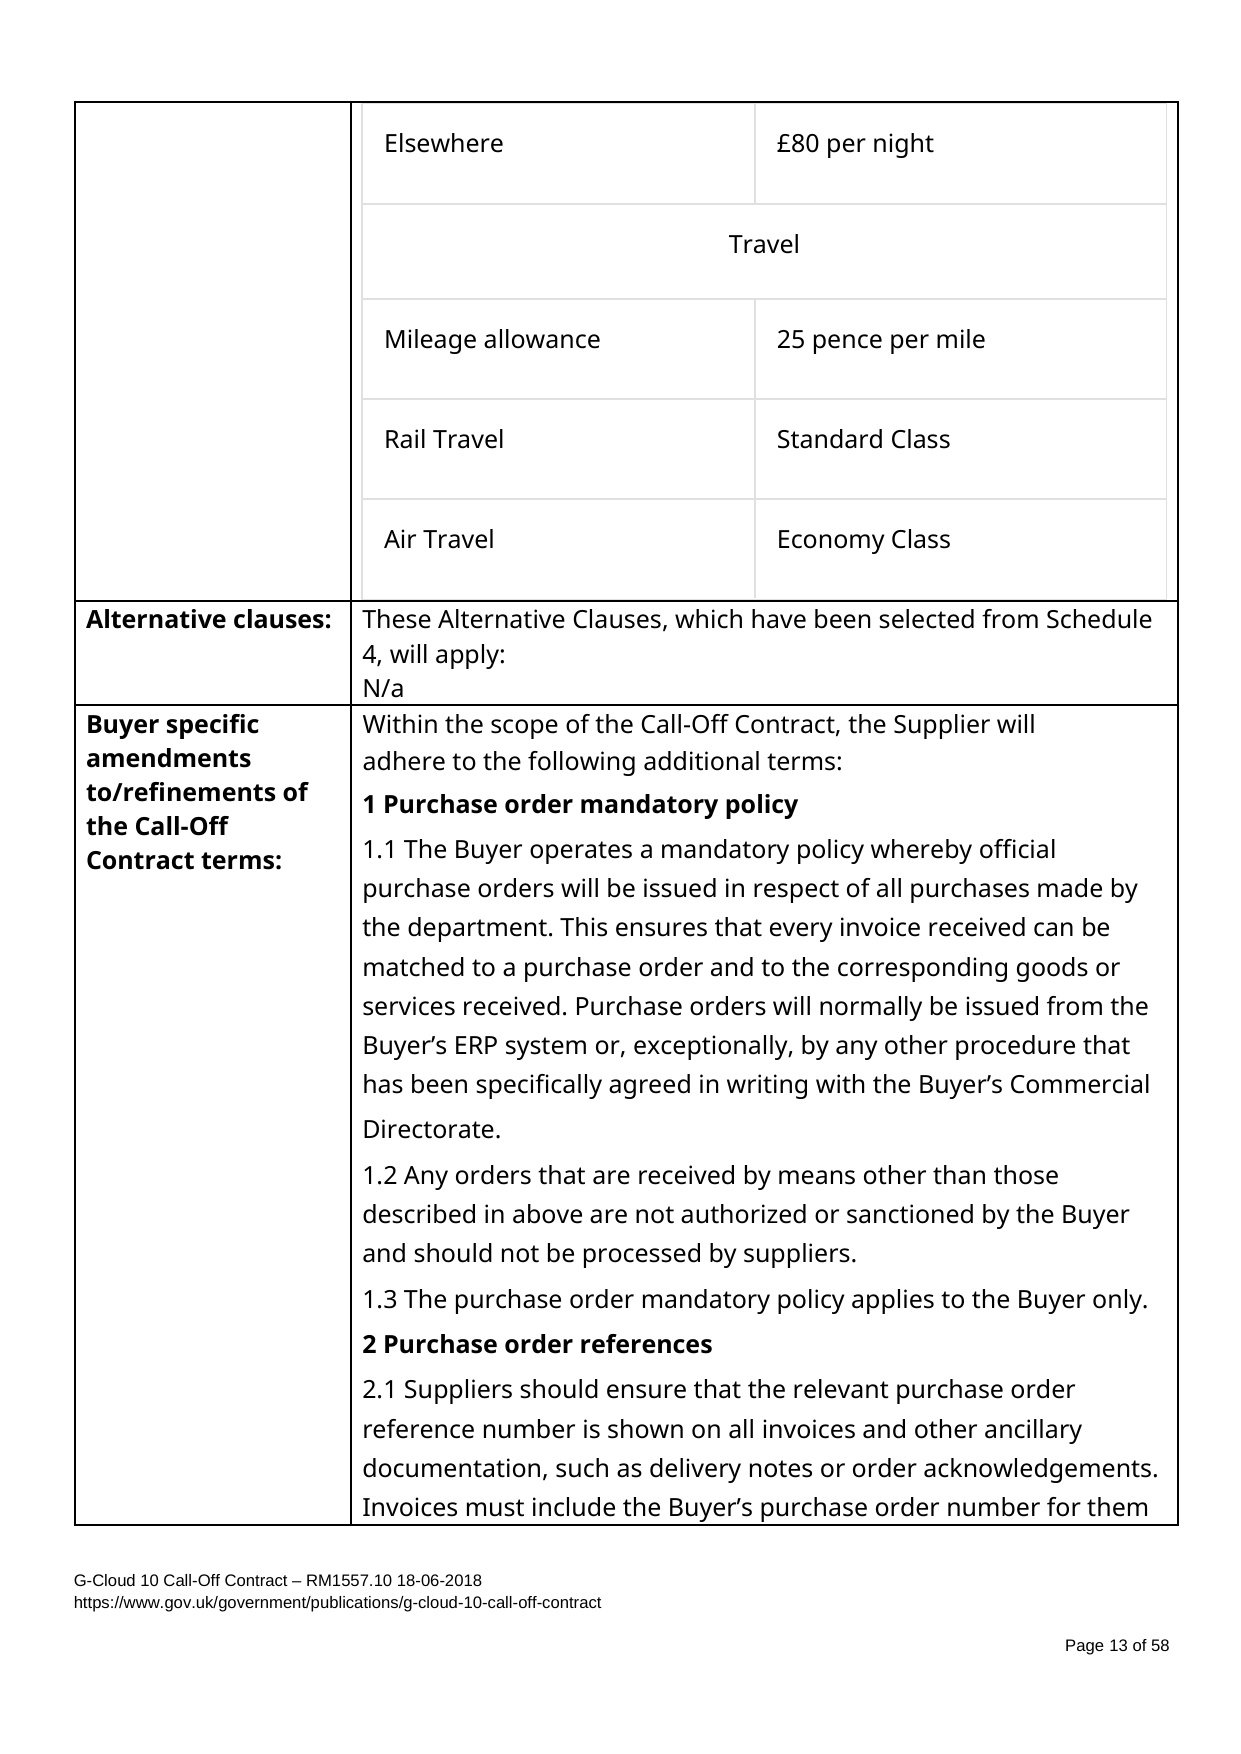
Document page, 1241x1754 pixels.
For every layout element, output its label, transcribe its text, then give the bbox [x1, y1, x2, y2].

table_cell Alternative clauses: [76, 602, 350, 704]
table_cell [76, 706, 350, 1524]
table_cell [352, 706, 1177, 1524]
table_cell These Alternative Clauses, which have been selected from Schedule 4, will apply: N/a [352, 602, 1177, 704]
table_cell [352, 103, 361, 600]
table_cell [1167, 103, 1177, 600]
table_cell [76, 103, 350, 600]
